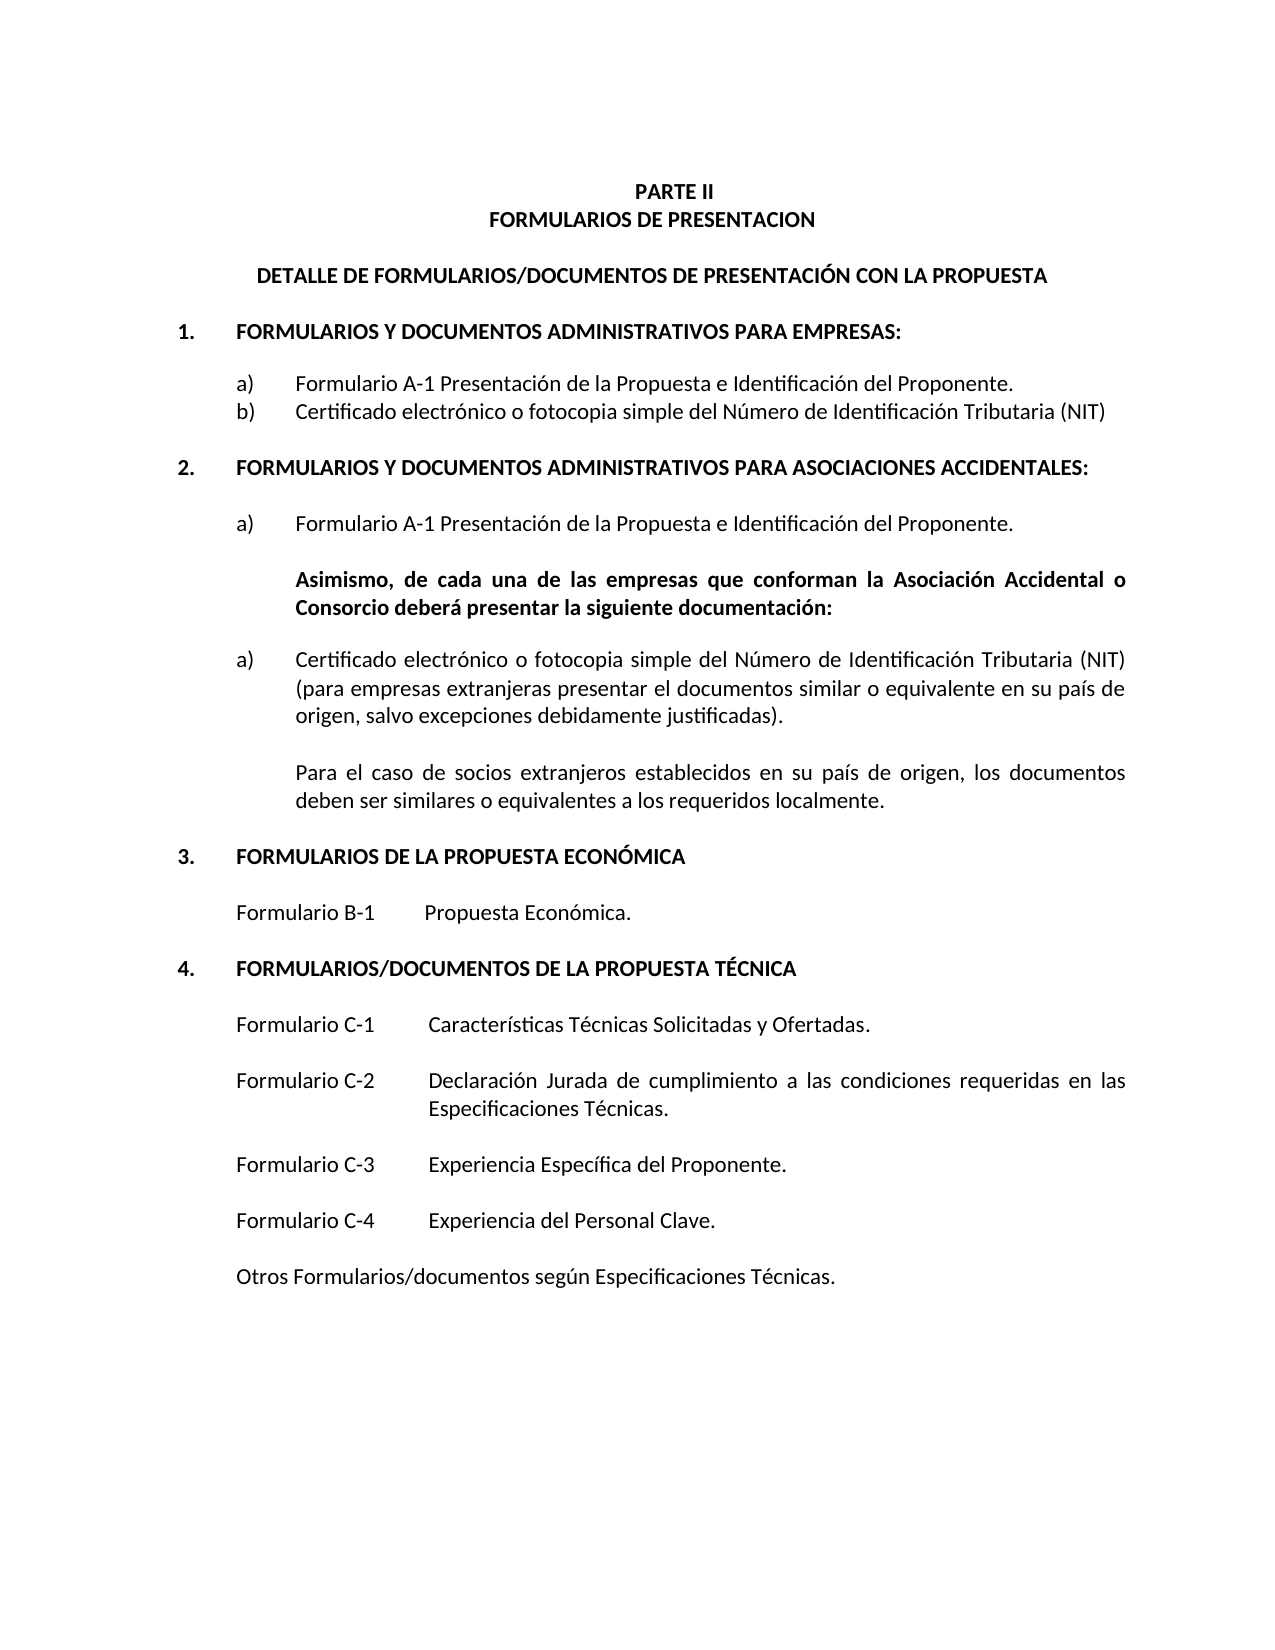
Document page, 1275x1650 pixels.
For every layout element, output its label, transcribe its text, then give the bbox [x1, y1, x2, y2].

list Formulario A-1 Presentación de la Propuesta e Identificación del Proponente. [236, 509, 1127, 537]
text Formulario C-3 Experiencia Específica del Proponente. [236, 1150, 1127, 1178]
text Otros Formularios/documentos según Especificaciones Técnicas. [236, 1262, 1127, 1290]
list Formulario B-1 Propuesta Económica. [236, 898, 1127, 926]
text Para el caso de socios extranjeros establecidos en su país de origen, los documentos deben ser similares o equivalentes a los requeridos localmente. [295, 758, 1127, 814]
text FORMULARIOS DE PRESENTACION [177, 205, 1127, 233]
text Formulario C-1 Características Técnicas Solicitadas y Ofertadas. [236, 1010, 1127, 1038]
text PARTE II [222, 177, 1127, 205]
list Formulario A-1 Presentación de la Propuesta e Identificación del Proponente. [236, 369, 1127, 397]
list FORMULARIOS/DOCUMENTOS DE LA PROPUESTA TÉCNICA [177, 954, 1127, 982]
text Formulario C-2 Declaración Jurada de cumplimiento a las condiciones requeridas en las Especificaciones Técnicas. [236, 1066, 1127, 1122]
list FORMULARIOS Y DOCUMENTOS ADMINISTRATIVOS PARA ASOCIACIONES ACCIDENTALES: [177, 453, 1127, 481]
text DETALLE DE FORMULARIOS/DOCUMENTOS DE PRESENTACIÓN CON LA PROPUESTA [177, 261, 1127, 289]
list Certificado electrónico o fotocopia simple del Número de Identificación Tributaria (NIT) [236, 397, 1127, 425]
list Certificado electrónico o fotocopia simple del Número de Identificación Tributaria (NIT) (para empresas extranjeras presentar el documentos similar o equivalente en su país de origen, salvo excepciones debidamente justificadas). [236, 646, 1127, 730]
list FORMULARIOS DE LA PROPUESTA ECONÓMICA [177, 842, 1127, 870]
text Formulario C-4 Experiencia del Personal Clave. [236, 1206, 1127, 1234]
text Asimismo, de cada una de las empresas que conforman la Asociación Accidental o Consorcio deberá presentar la siguiente documentación: [295, 566, 1127, 622]
list FORMULARIOS Y DOCUMENTOS ADMINISTRATIVOS PARA EMPRESAS: [177, 317, 1127, 345]
